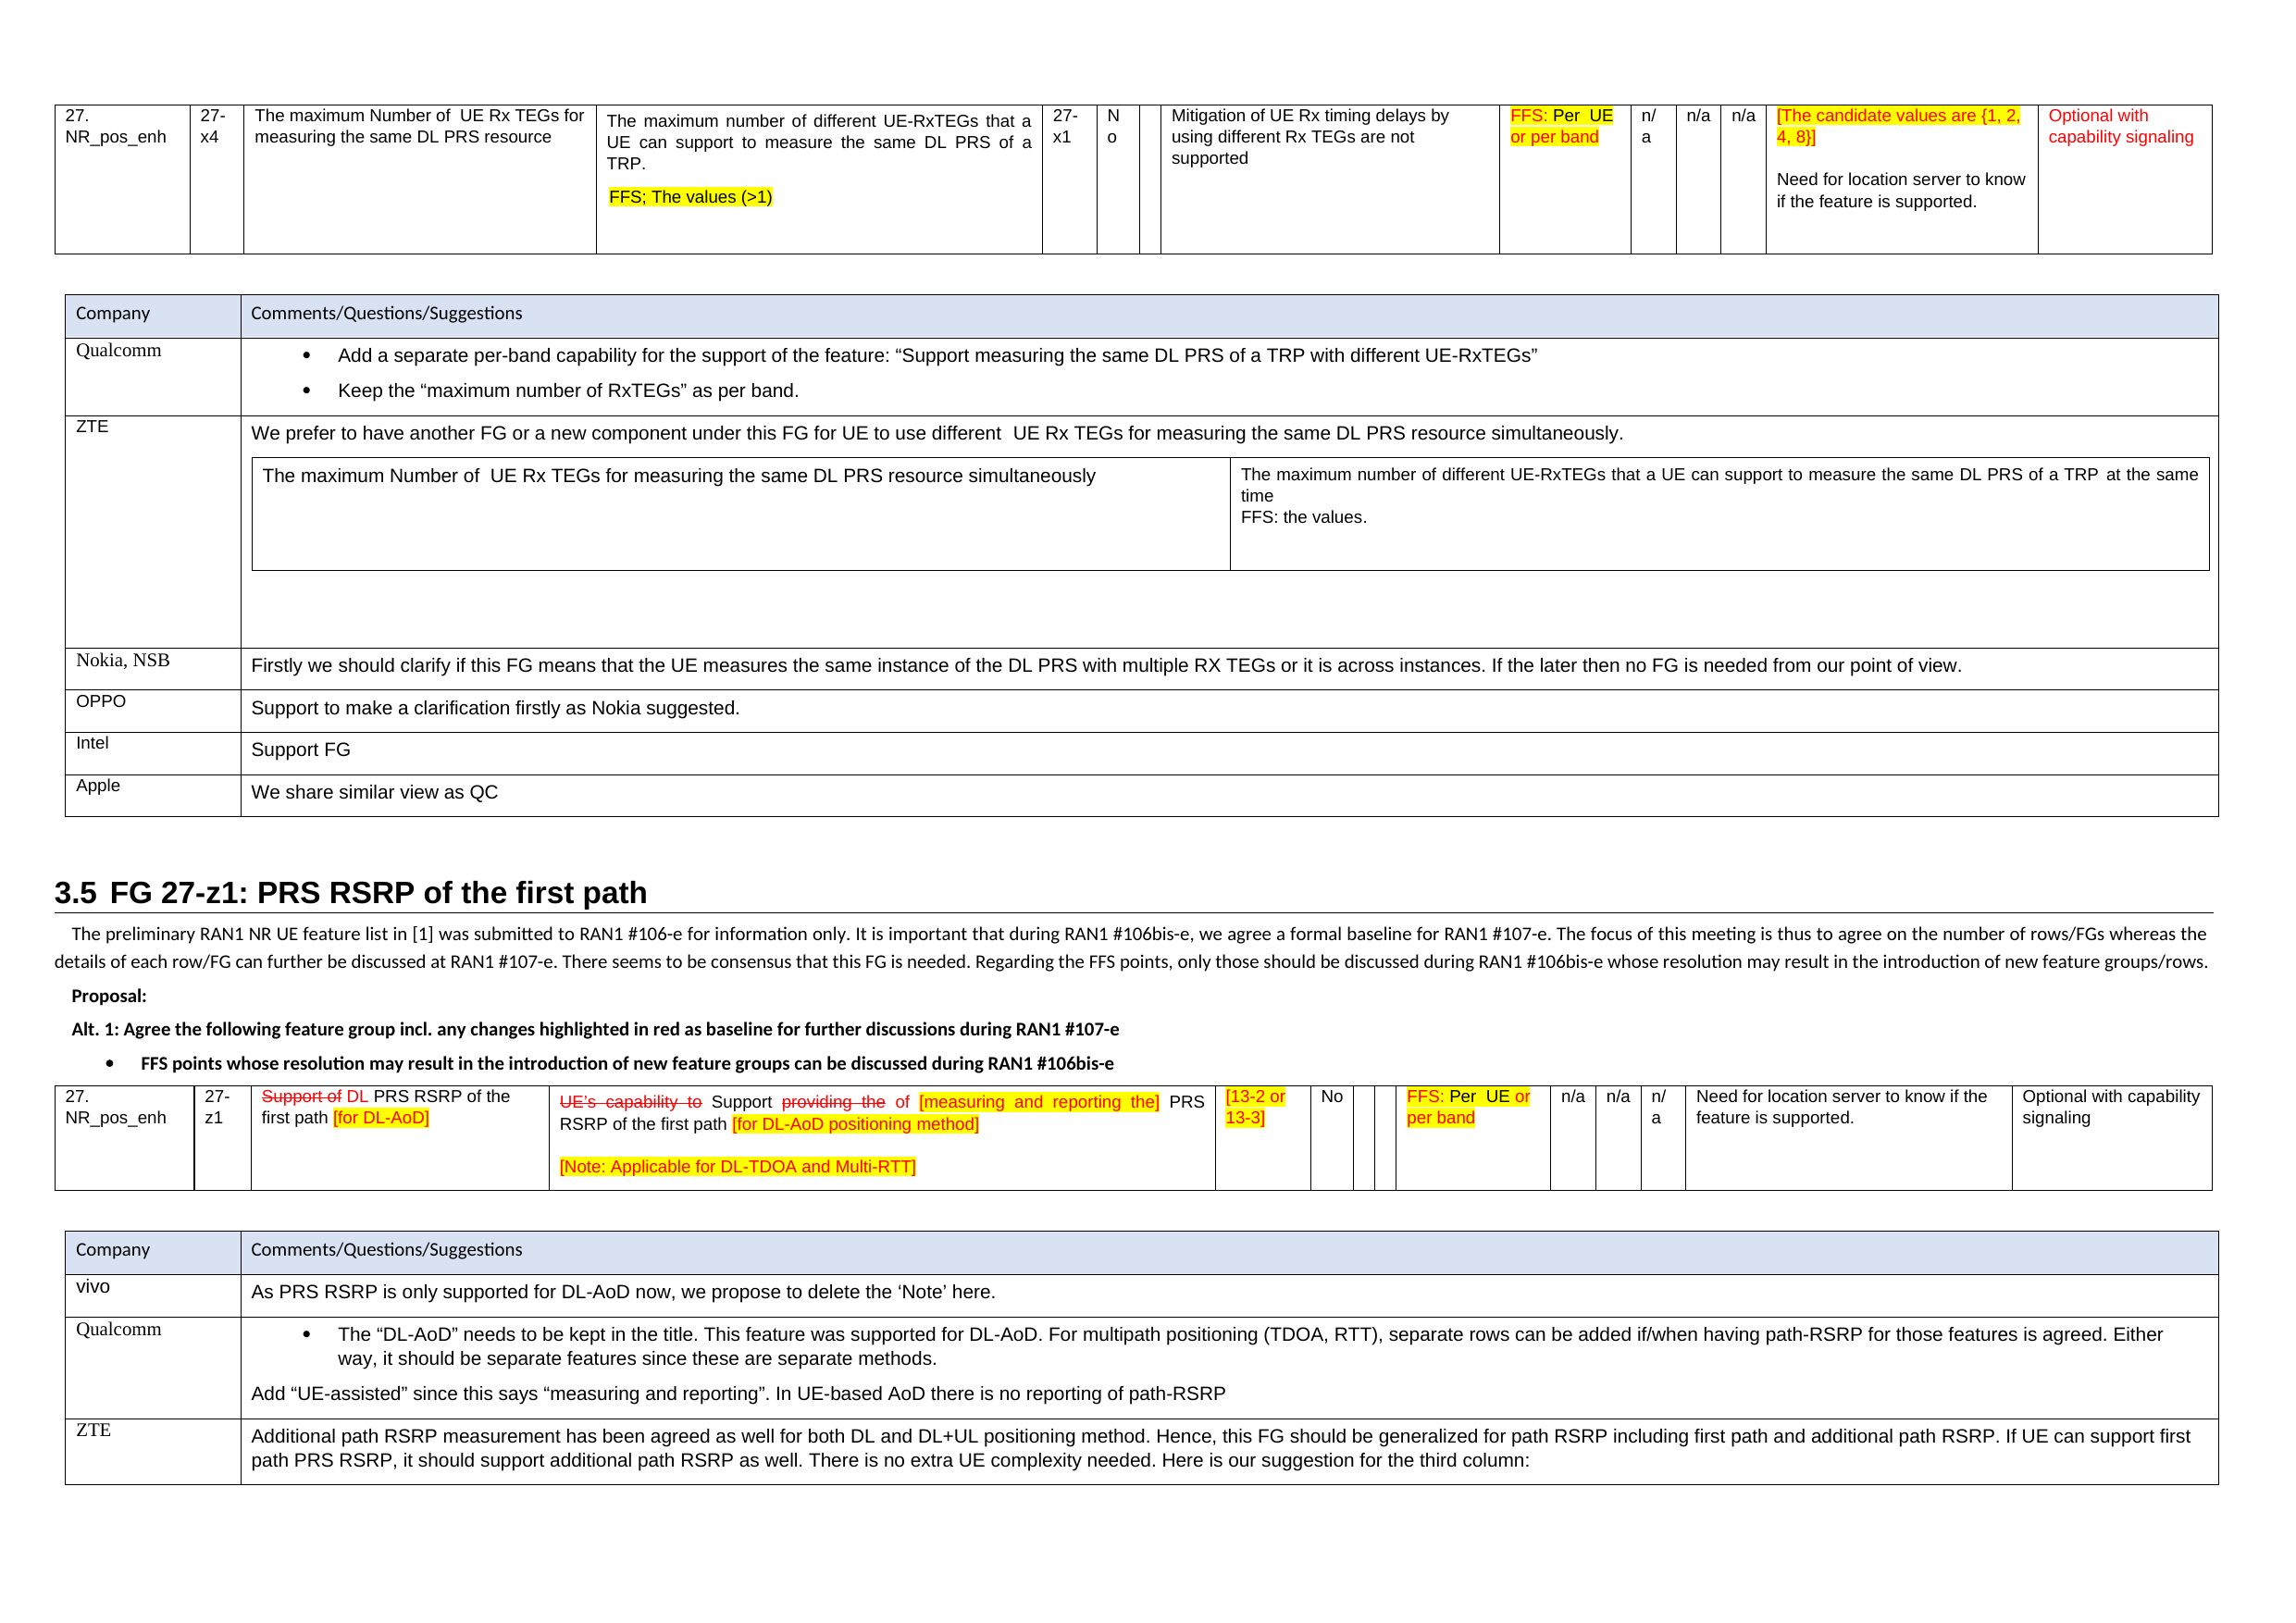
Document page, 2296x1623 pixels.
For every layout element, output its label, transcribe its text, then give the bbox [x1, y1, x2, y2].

table_cell Firstly we should clarify if this FG means that the UE measures the same instance of the DL PRS with multiple RX TEGs or it is across instances. If the later then no FG is needed from our point of view. [242, 649, 2218, 689]
table_cell Support FG [242, 733, 2218, 774]
table_header 27-x1 [1043, 105, 1097, 253]
table_header [The candidate values are {1, 2, 4, 8}] Need for location server to know if the feature is supported. [1767, 105, 2038, 253]
table_header The maximum Number of UE Rx TEGs for measuring the same DL PRS resource [244, 105, 596, 253]
table_header n/a [1632, 105, 1676, 253]
table_cell ZTE [66, 416, 241, 648]
table_header Comments/Questions/Suggestions [242, 295, 2218, 337]
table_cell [242, 1419, 2218, 1484]
table_cell Intel [66, 733, 241, 774]
table_header The maximum number of different UE-RxTEGs that a UE can support to measure the same DL PRS of a TRP. FFS; The values (>1) [597, 105, 1042, 253]
table_cell OPPO [66, 690, 241, 732]
list FFS points whose resolution may result in the introduction of new feature groups can be discussed during RAN1 #106bis-e [106, 1051, 2214, 1075]
table_header 27-x4 [191, 105, 243, 253]
text Proposal: [54, 984, 2214, 1007]
table_cell The “DL-AoD” needs to be kept in the title. This feature was supported for DL-AoD. For multipath positioning (TDOA, RTT), separate rows can be added if/when having path-RSRP for those features is agreed. Either way, it should be separate features since these are separate methods. Add “UE-assisted” since this says “measuring and reporting”. In UE-based AoD there is no reporting of path-RSRP [242, 1318, 2218, 1418]
subtitle FG 27-z1: PRS RSRP of the first path [54, 874, 2214, 913]
table_header FFS: Per UE or per band [1500, 105, 1631, 253]
table_header 27-z1 [195, 1086, 251, 1190]
table_cell As PRS RSRP is only supported for DL-AoD now, we propose to delete the ‘Note’ here. [242, 1275, 2218, 1316]
table_cell Qualcomm [66, 339, 241, 415]
table_cell Apple [66, 775, 241, 816]
table_header No [1098, 105, 1139, 253]
table_cell Add a separate per-band capability for the support of the feature: “Support measuring the same DL PRS of a TRP with different UE-RxTEGs” Keep the “maximum number of RxTEGs” as per band. [242, 339, 2218, 415]
table_header n/a [1596, 1086, 1641, 1190]
table_header Optional with capability signaling [2013, 1086, 2212, 1190]
table_cell We prefer to have another FG or a new component under this FG for UE to use different UE Rx TEGs for measuring the same DL PRS resource simultaneously. [242, 416, 2218, 648]
table_header n/a [1551, 1086, 1595, 1190]
table_header [1140, 105, 1160, 253]
table_cell vivo [66, 1275, 241, 1316]
table_header Need for location server to know if the feature is supported. [1686, 1086, 2012, 1190]
table_header Company [66, 1232, 241, 1274]
table_header [1375, 1086, 1396, 1190]
table_header UE’s capability to Support providing the of [measuring and reporting the] PRS RSRP of the first path [for DL-AoD positioning method] [Note: Applicable for DL-TDOA and Multi-RTT] [550, 1086, 1215, 1190]
table_header 27. NR_pos_enh [56, 105, 190, 253]
table_cell We share similar view as QC [242, 775, 2218, 816]
table_header No [1311, 1086, 1353, 1190]
table_header Optional with capability signaling [2039, 105, 2212, 253]
table_header n/a [1721, 105, 1766, 253]
table_cell Nokia, NSB [66, 649, 241, 689]
text The preliminary RAN1 NR UE feature list in [1] was submitted to RAN1 #106-e for information only. It is important that during RAN1 #106bis-e, we agree a formal baseline for RAN1 #107-e. The focus of this meeting is thus to agree on the number of rows/FGs whereas the details of each row/FG can further be discussed at RAN1 #107-e. There seems to be consensus that this FG is needed. Regarding the FFS points, only those should be discussed during RAN1 #106bis-e whose resolution may result in the introduction of new feature groups/rows. [54, 922, 2214, 973]
table_cell Support to make a clarification firstly as Nokia suggested. [242, 690, 2218, 732]
table_header FFS: Per UE or per band [1396, 1086, 1550, 1190]
table_header Comments/Questions/Suggestions [242, 1232, 2218, 1274]
table_header n/a [1677, 105, 1720, 253]
table_header n/a [1642, 1086, 1685, 1190]
table_header 27. NR_pos_enh [56, 1086, 193, 1190]
table_header [1354, 1086, 1374, 1190]
table_header Company [66, 295, 241, 337]
text Alt. 1: Agree the following feature group incl. any changes highlighted in red as baseline for further discussions during RAN1 #107-e [54, 1017, 2214, 1041]
table_cell ZTE [66, 1419, 241, 1484]
table_header [13-2 or 13-3] [1216, 1086, 1310, 1190]
table_header Mitigation of UE Rx timing delays by using different Rx TEGs are not supported [1161, 105, 1499, 253]
table_header Support of DL PRS RSRP of the first path [for DL-AoD] [252, 1086, 549, 1190]
table_cell Qualcomm [66, 1318, 241, 1418]
